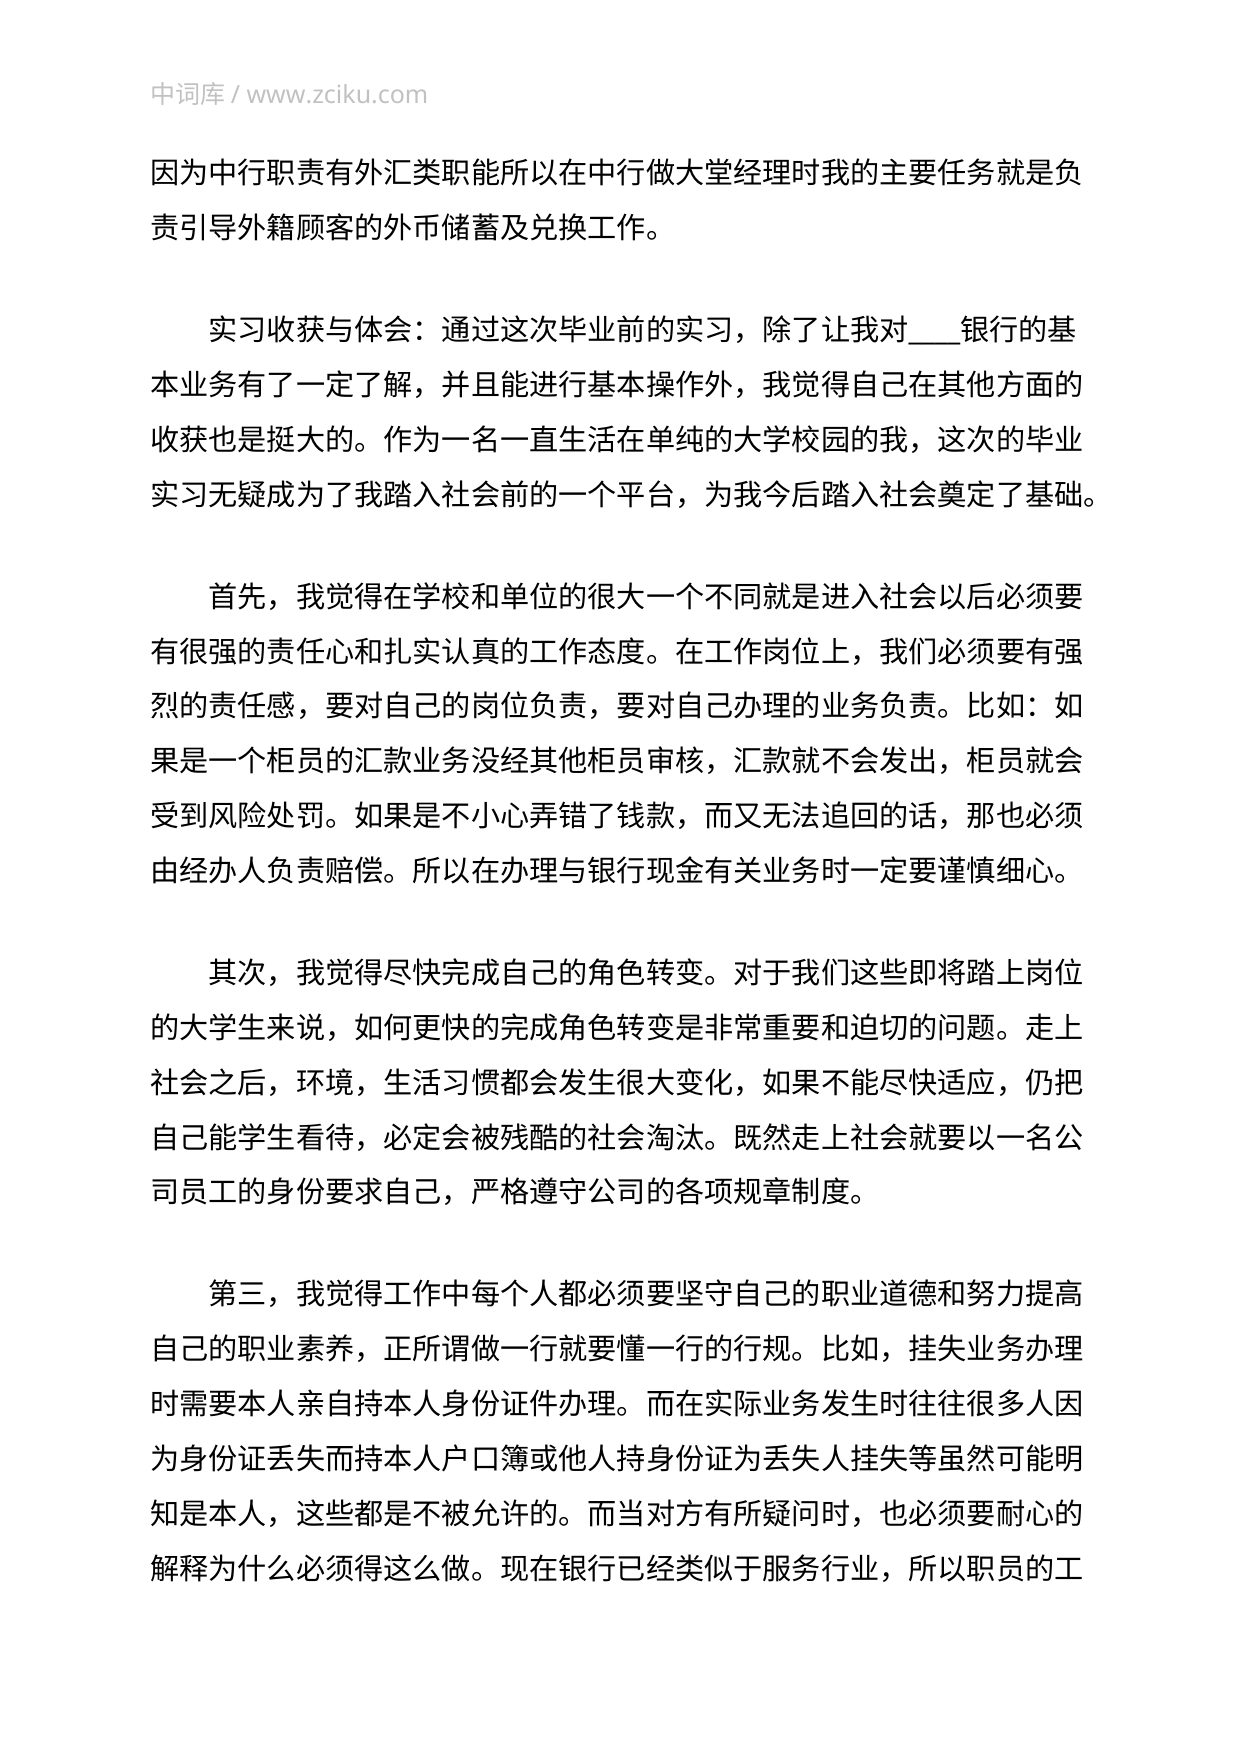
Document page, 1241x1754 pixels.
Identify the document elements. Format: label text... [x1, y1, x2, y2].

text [150, 150, 1090, 247]
text 实习收获与体会：通过这次毕业前的实习，除了让我对____银行的基本业务有了一定了解，并且能进行基本操作外，我觉得自己在其他方面的收获也是挺大的。作为一名一直生活在单纯的大学校园的我，这次的毕业实习无疑成为了我踏入社会前的一个平台，为我今后踏入社会奠定了基础。 [150, 307, 1090, 514]
text 首先，我觉得在学校和单位的很大一个不同就是进入社会以后必须要有很强的责任心和扎实认真的工作态度。在工作岗位上，我们必须要有强烈的责任感，要对自己的岗位负责，要对自己办理的业务负责。比如：如果是一个柜员的汇款业务没经其他柜员审核，汇款就不会发出，柜员就会受到风险处罚。如果是不小心弄错了钱款，而又无法追回的话，那也必须由经办人负责赔偿。所以在办理与银行现金有关业务时一定要谨慎细心。 [150, 573, 1090, 890]
text 其次，我觉得尽快完成自己的角色转变。对于我们这些即将踏上岗位的大学生来说，如何更快的完成角色转变是非常重要和迫切的问题。走上社会之后，环境，生活习惯都会发生很大变化，如果不能尽快适应，仍把自己能学生看待，必定会被残酷的社会淘汰。既然走上社会就要以一名公司员工的身份要求自己，严格遵守公司的各项规章制度。 [150, 949, 1090, 1211]
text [150, 1271, 1090, 1588]
